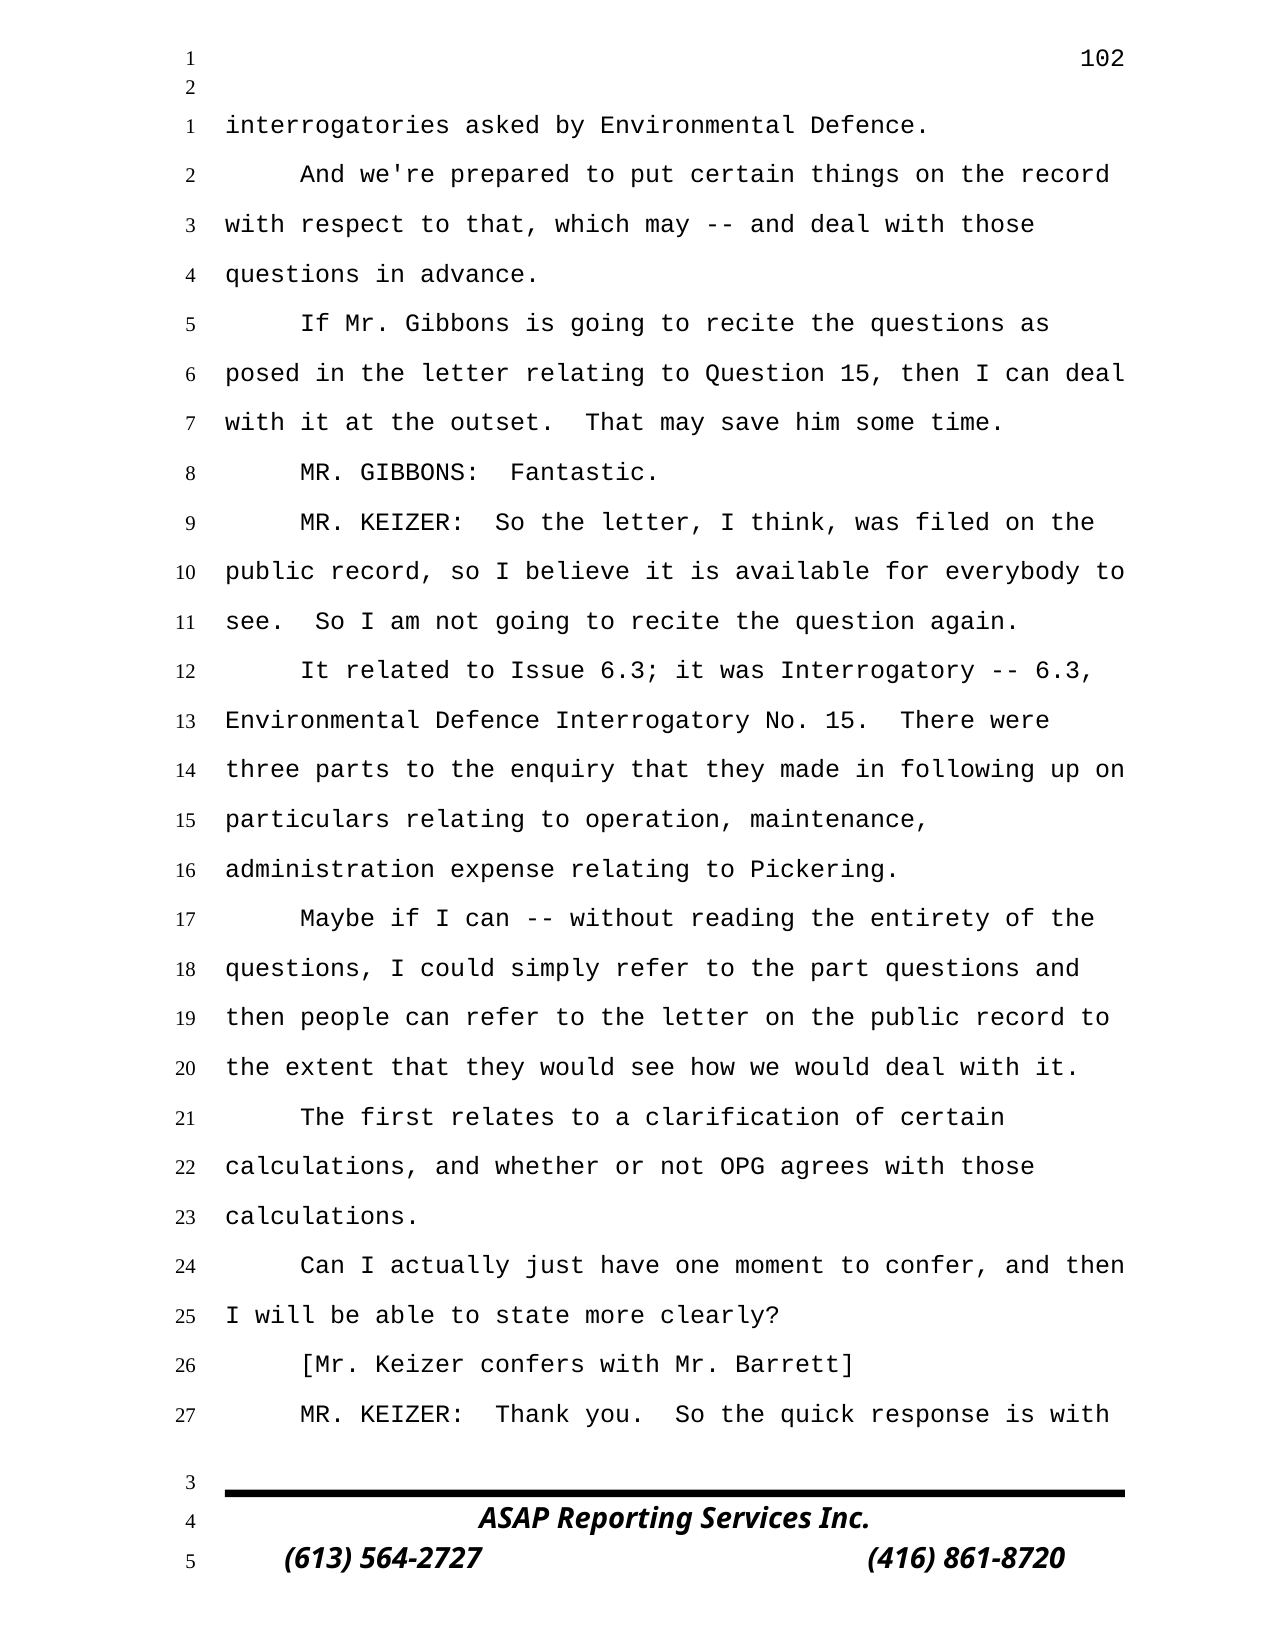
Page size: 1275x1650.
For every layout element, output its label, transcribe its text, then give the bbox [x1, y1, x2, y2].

text Can I actually just have one moment to confer, and then I will be able to state more clearly? [225, 1253, 1125, 1331]
text MR. GIBBONS: Fantastic. [225, 459, 1125, 488]
text posed in the letter relating to Question 15, then I can deal with it at the outset. That may save him some time. [225, 360, 1125, 438]
text [Mr. Keizer confers with Mr. Barrett] [225, 1352, 1125, 1380]
text If Mr. Gibbons is going to recite the questions as [225, 311, 1125, 339]
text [225, 1402, 1125, 1430]
text three parts to the enquiry that they made in following up on particulars relating to operation, maintenance, administration expense relating to Pickering. [225, 757, 1125, 884]
text The first relates to a clarification of certain calculations, and whether or not OPG agrees with those calculations. [225, 1104, 1125, 1232]
text MR. KEIZER: So the letter, I think, was filed on the public record, so I believe it is available for everybody to see. So I am not going to recite the question again. [225, 509, 1125, 637]
text Maybe if I can -- without reading the entirety of the questions, I could simply refer to the part questions and then people can refer to the letter on the public record to the extent that they would see how we would deal with it. [225, 906, 1125, 1083]
text It related to Issue 6.3; it was Interrogatory -- 6.3, Environmental Defence Interrogatory No. 15. There were [225, 658, 1125, 736]
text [225, 112, 1125, 141]
text And we're prepared to put certain things on the record with respect to that, which may -- and deal with those questions in advance. [225, 162, 1125, 289]
